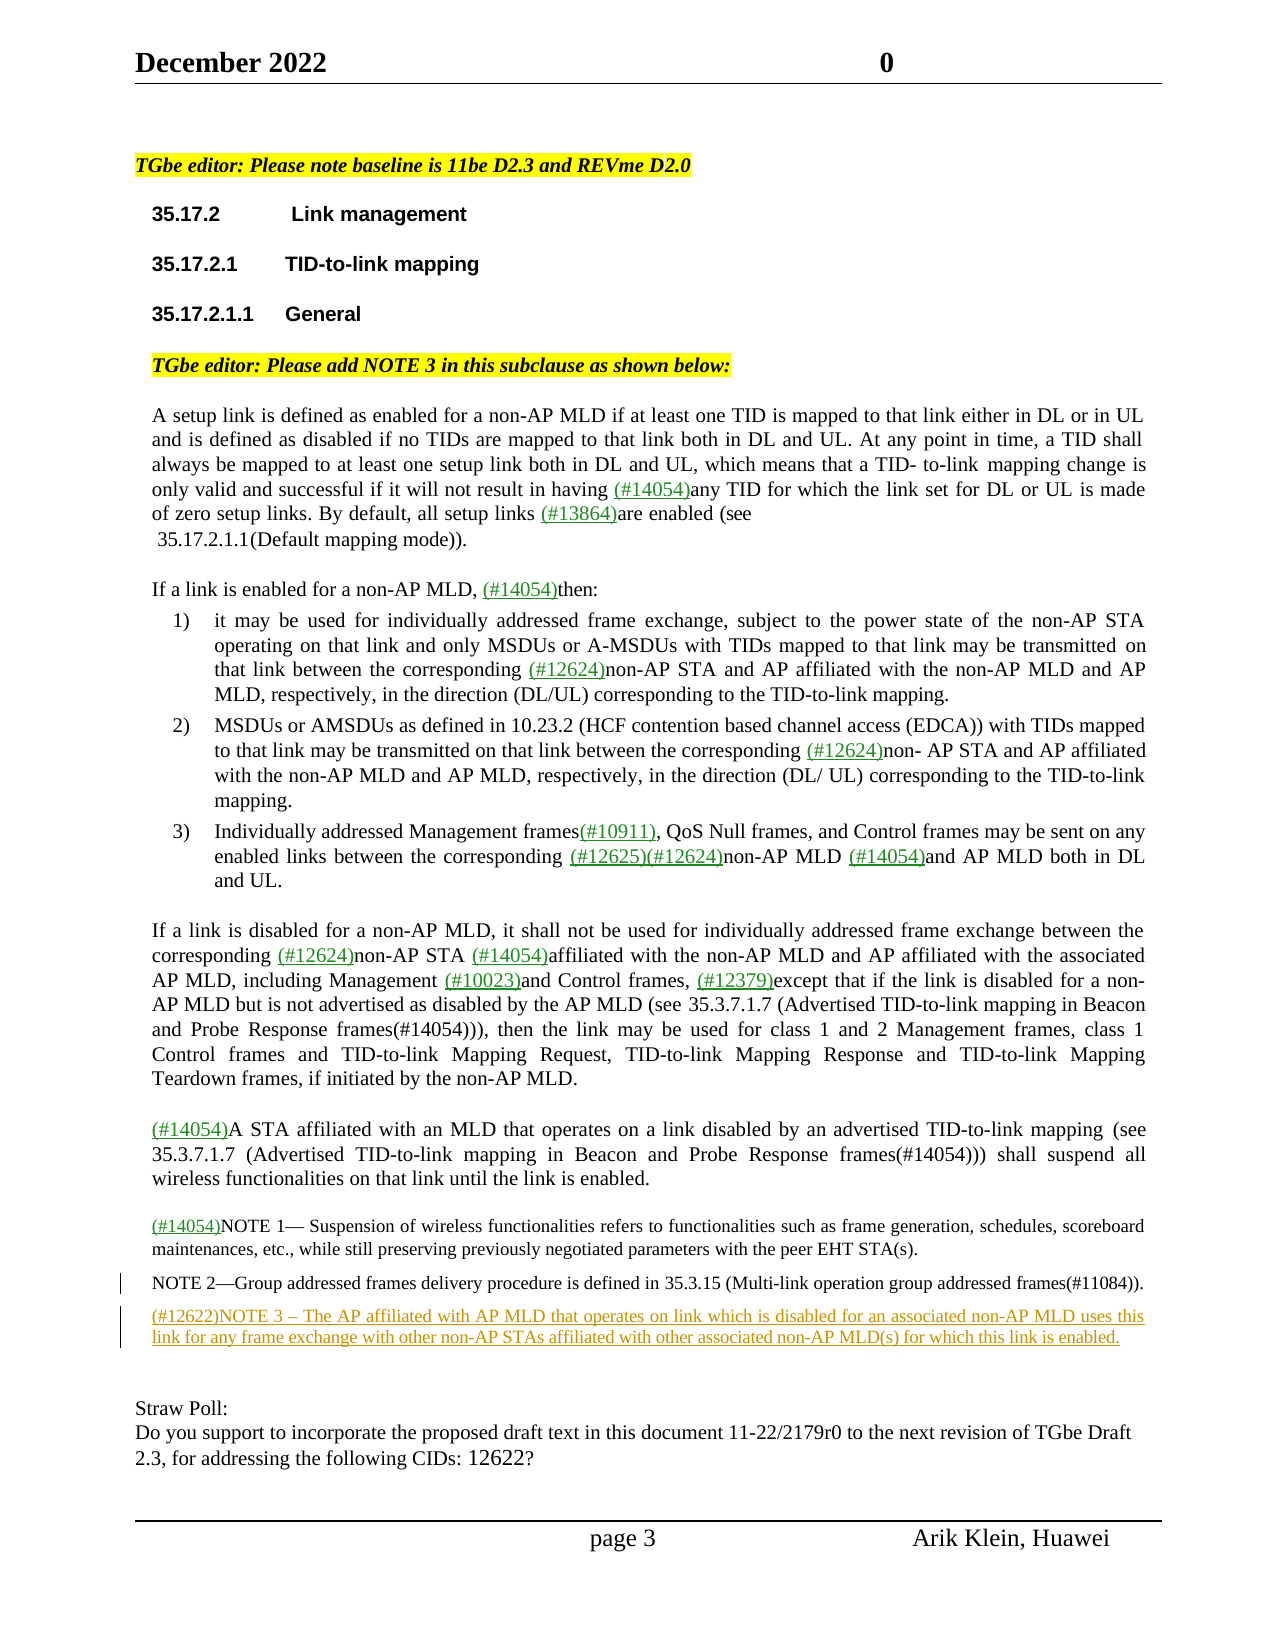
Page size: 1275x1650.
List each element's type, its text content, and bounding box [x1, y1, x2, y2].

text NOTE 2—Group addressed frames delivery procedure is defined in 35.3.15 (Multi-link operation group addressed frames(#11084)). [152, 1273, 1146, 1293]
list Individually addressed Management frames(#10911), QoS Null frames, and Control frames may be sent on any enabled links between the corresponding (#12625)(#12624)non-AP MLD (#14054)and AP MLD both in DL and UL. [172, 819, 1146, 892]
text TGbe editor: Please note baseline is 11be D2.3 and REVme D2.0 [135, 150, 1162, 177]
text (#14054)NOTE 1— Suspension of wireless functionalities refers to functionalities such as frame generation, schedules, scoreboard maintenances, etc., while still preserving previously negotiated parameters with the peer EHT STA(s). [152, 1214, 1146, 1259]
text (#14054)A STA affiliated with an MLD that operates on a link disabled by an advertised TID-to-link mapping (see 35.3.7.1.7 (Advertised TID-to-link mapping in Beacon and Probe Response frames(#14054))) shall suspend all wireless functionalities on that link until the link is enabled. [152, 1117, 1146, 1190]
list it may be used for individually addressed frame exchange, subject to the power state of the non-AP STA operating on that link and only MSDUs or A-MSDUs with TIDs mapped to that link may be transmitted on that link between the corresponding (#12624)non-AP STA and AP affiliated with the non-AP MLD and AP MLD, respectively, in the direction (DL/UL) corresponding to the TID-to-link mapping. [172, 608, 1146, 706]
text TGbe editor: Please add NOTE 3 in this subclause as shown below: [152, 352, 1146, 377]
list General [152, 302, 1162, 326]
list Link management [152, 202, 1162, 226]
text A setup link is defined as enabled for a non-AP MLD if at least one TID is mapped to that link either in DL or in UL and is defined as disabled if no TIDs are mapped to that link both in DL and UL. At any point in time, a TID shall always be mapped to at least one setup link both in DL and UL, which means that a TID- to-link mapping change is only valid and successful if it will not result in having (#14054)any TID for which the link set for DL or UL is made of zero setup links. By default, all setup links (#13864)are enabled (see [152, 403, 1146, 525]
list TID-to-link mapping [152, 252, 1162, 276]
text If a link is disabled for a non-AP MLD, it shall not be used for individually addressed frame exchange between the corresponding (#12624)non-AP STA (#14054)affiliated with the non-AP MLD and AP affiliated with the associated AP MLD, including Management (#10023)and Control frames, (#12379)except that if the link is disabled for a non-AP MLD but is not advertised as disabled by the AP MLD (see 35.3.7.1.7 (Advertised TID-to-link mapping in Beacon and Probe Response frames(#14054))), then the link may be used for class 1 and 2 Management frames, class 1 Control frames and TID-to-link Mapping Request, TID-to-link Mapping Response and TID-to-link Mapping Teardown frames, if initiated by the non-AP MLD. [152, 918, 1146, 1090]
text Do you support to incorporate the proposed draft text in this document 11-22/2179r0 to the next revision of TGbe Draft 2.3, for addressing the following CIDs: 12622? [135, 1420, 1162, 1470]
text If a link is enabled for a non-AP MLD, (#14054)then: [152, 577, 1162, 601]
text Straw Poll: [135, 1396, 1162, 1420]
list MSDUs or AMSDUs as defined in 10.23.2 (HCF contention based channel access (EDCA)) with TIDs mapped to that link may be transmitted on that link between the corresponding (#12624)non- AP STA and AP affiliated with the non-AP MLD and AP MLD, respectively, in the direction (DL/ UL) corresponding to the TID-to-link mapping. [172, 713, 1146, 812]
list (Default mapping mode)). [157, 527, 1162, 551]
